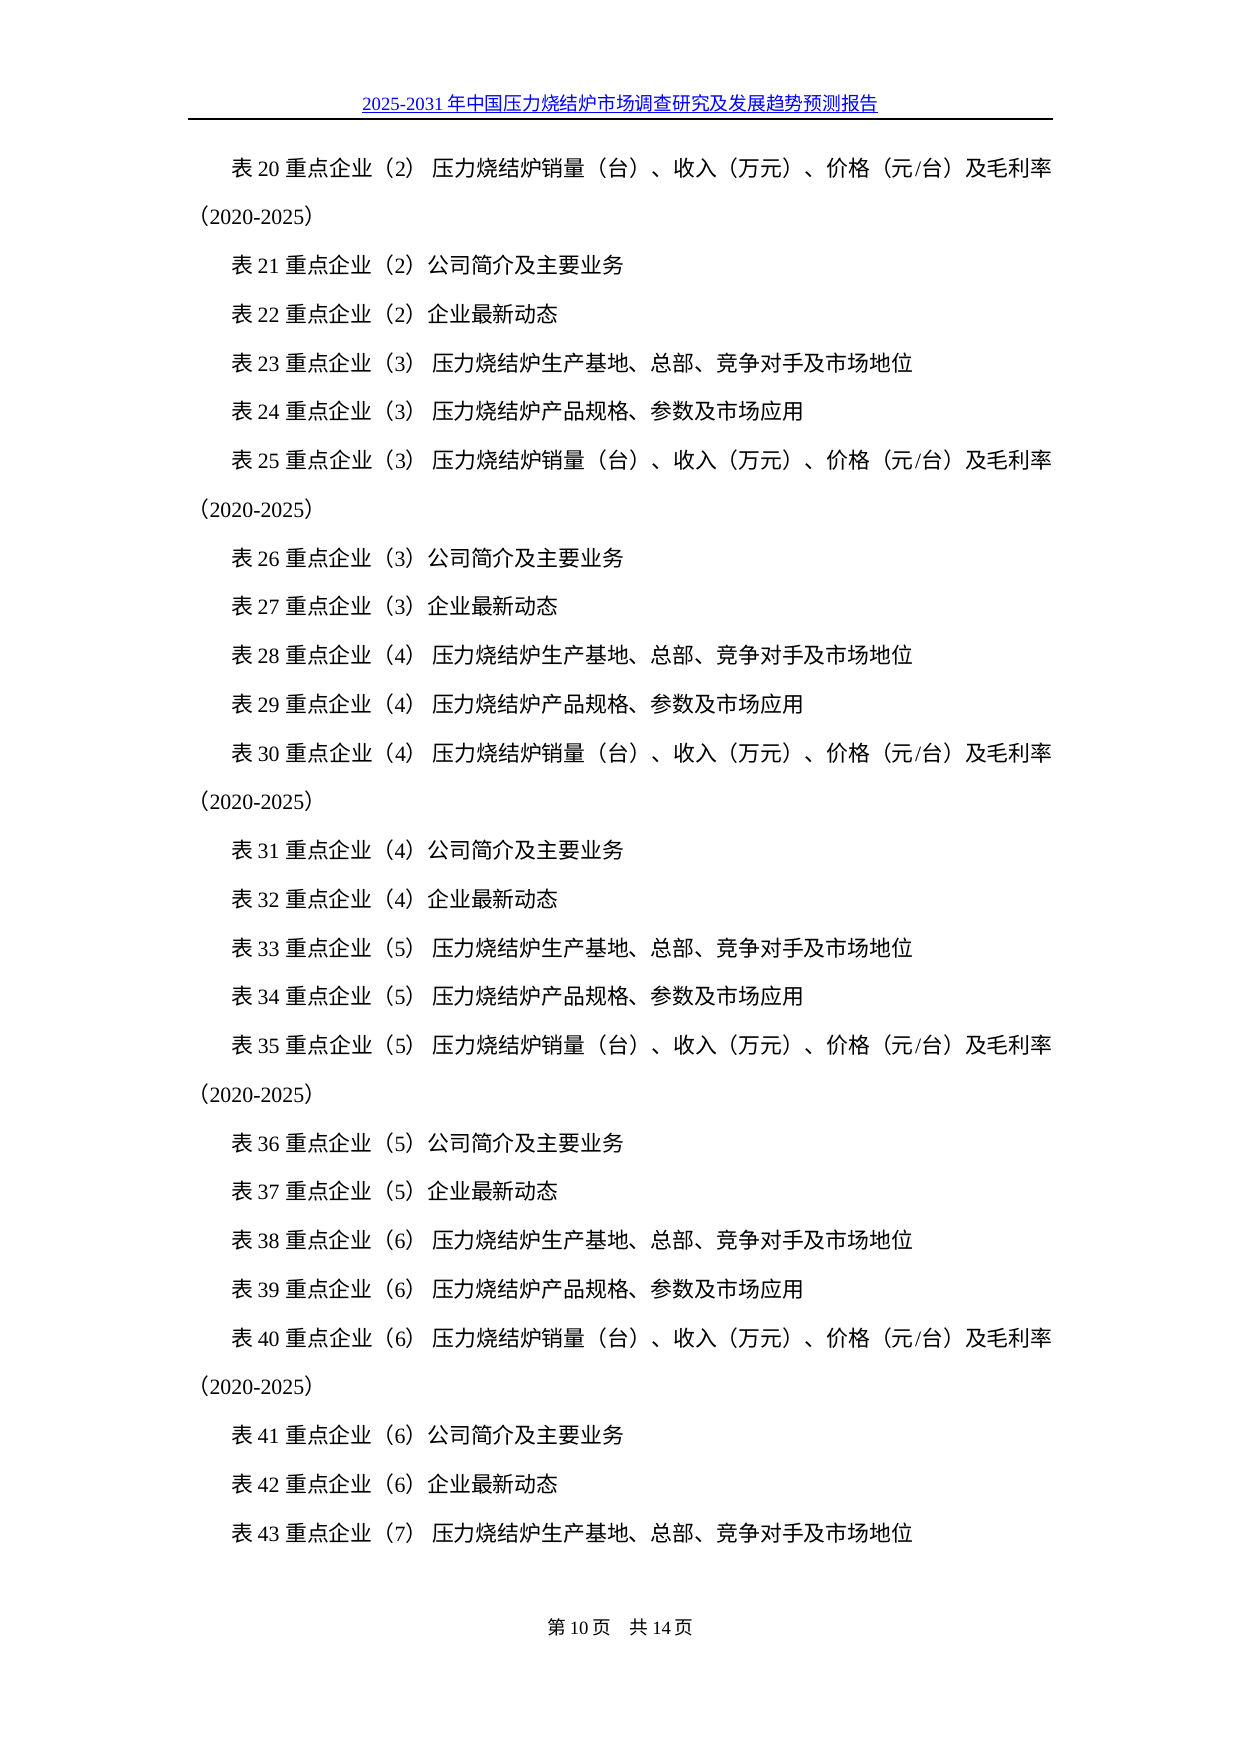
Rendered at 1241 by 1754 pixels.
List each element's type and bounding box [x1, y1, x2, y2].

text [187, 150, 1053, 1548]
